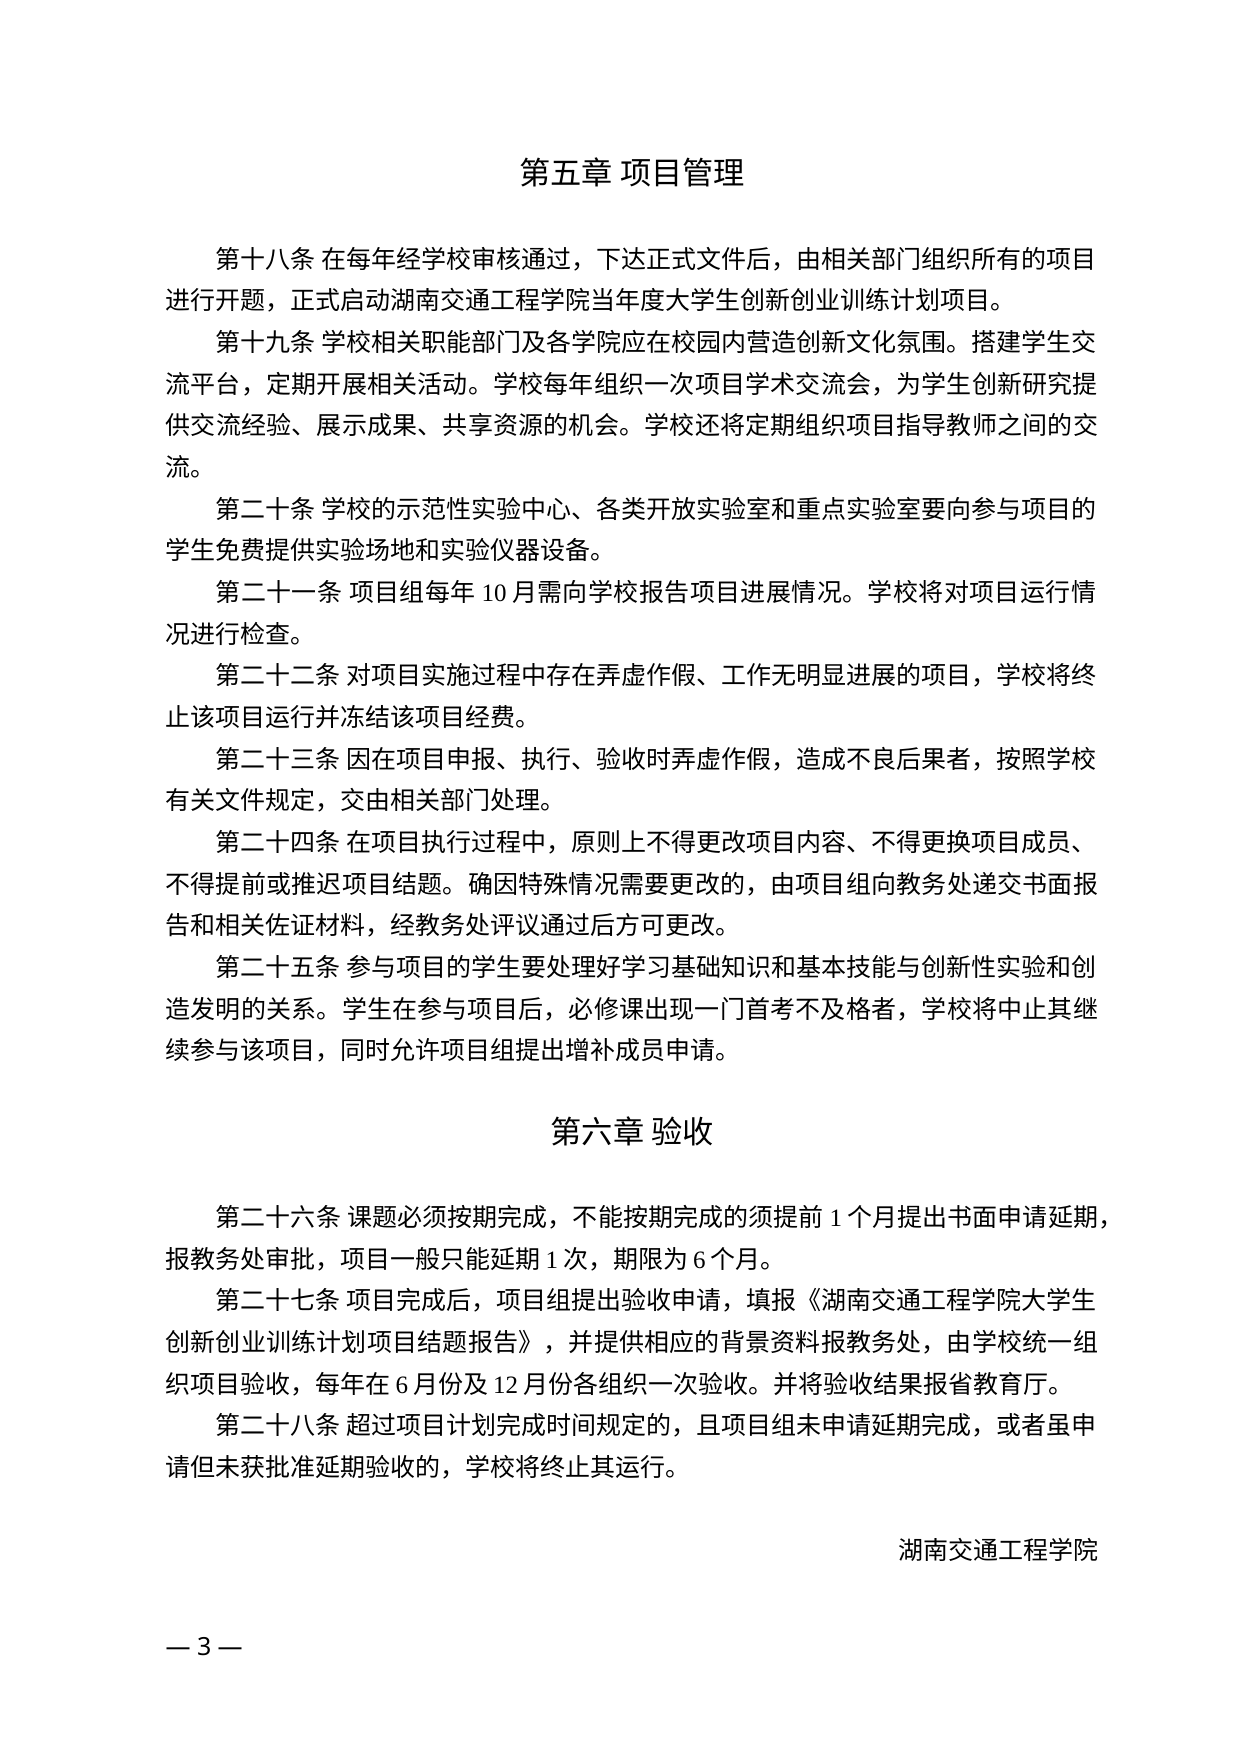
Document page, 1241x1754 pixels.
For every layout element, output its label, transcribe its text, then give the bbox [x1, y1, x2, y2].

text 第二十条 学校的示范性实验中心、各类开放实验室和重点实验室要向参与项目的学生免费提供实验场地和实验仪器设备。 [165, 485, 1098, 568]
text 第二十四条 在项目执行过程中，原则上不得更改项目内容、不得更换项目成员、不得提前或推迟项目结题。确因特殊情况需要更改的，由项目组向教务处递交书面报告和相关佐证材料，经教务处评议通过后方可更改。 [165, 818, 1098, 943]
text 湖南交通工程学院 [165, 1526, 1098, 1568]
text 第二十二条 对项目实施过程中存在弄虚作假、工作无明显进展的项目，学校将终止该项目运行并冻结该项目经费。 [165, 651, 1098, 735]
text 第十八条 在每年经学校审核通过，下达正式文件后，由相关部门组织所有的项目进行开题，正式启动湖南交通工程学院当年度大学生创新创业训练计划项目。 [165, 235, 1098, 318]
text 第六章 验收 [165, 1110, 1098, 1151]
text 第二十五条 参与项目的学生要处理好学习基础知识和基本技能与创新性实验和创造发明的关系。学生在参与项目后，必修课出现一门首考不及格者，学校将中止其继续参与该项目，同时允许项目组提出增补成员申请。 [165, 943, 1098, 1068]
text 第二十三条 因在项目申报、执行、验收时弄虚作假，造成不良后果者，按照学校有关文件规定，交由相关部门处理。 [165, 735, 1098, 818]
text 第二十七条 项目完成后，项目组提出验收申请，填报《湖南交通工程学院大学生创新创业训练计划项目结题报告》，并提供相应的背景资料报教务处，由学校统一组织项目验收，每年在6月份及12月份各组织一次验收。并将验收结果报省教育厅。 [165, 1276, 1098, 1401]
text 第二十六条 课题必须按期完成，不能按期完成的须提前1个月提出书面申请延期，报教务处审批，项目一般只能延期1次，期限为6个月。 [165, 1193, 1098, 1276]
text 第二十八条 超过项目计划完成时间规定的，且项目组未申请延期完成，或者虽申请但未获批准延期验收的，学校将终止其运行。 [165, 1401, 1098, 1485]
text 第十九条 学校相关职能部门及各学院应在校园内营造创新文化氛围。搭建学生交流平台，定期开展相关活动。学校每年组织一次项目学术交流会，为学生创新研究提供交流经验、展示成果、共享资源的机会。学校还将定期组织项目指导教师之间的交流。 [165, 318, 1098, 485]
text 第五章 项目管理 [165, 151, 1098, 193]
text 第二十一条 项目组每年10月需向学校报告项目进展情况。学校将对项目运行情况进行检查。 [165, 568, 1098, 651]
